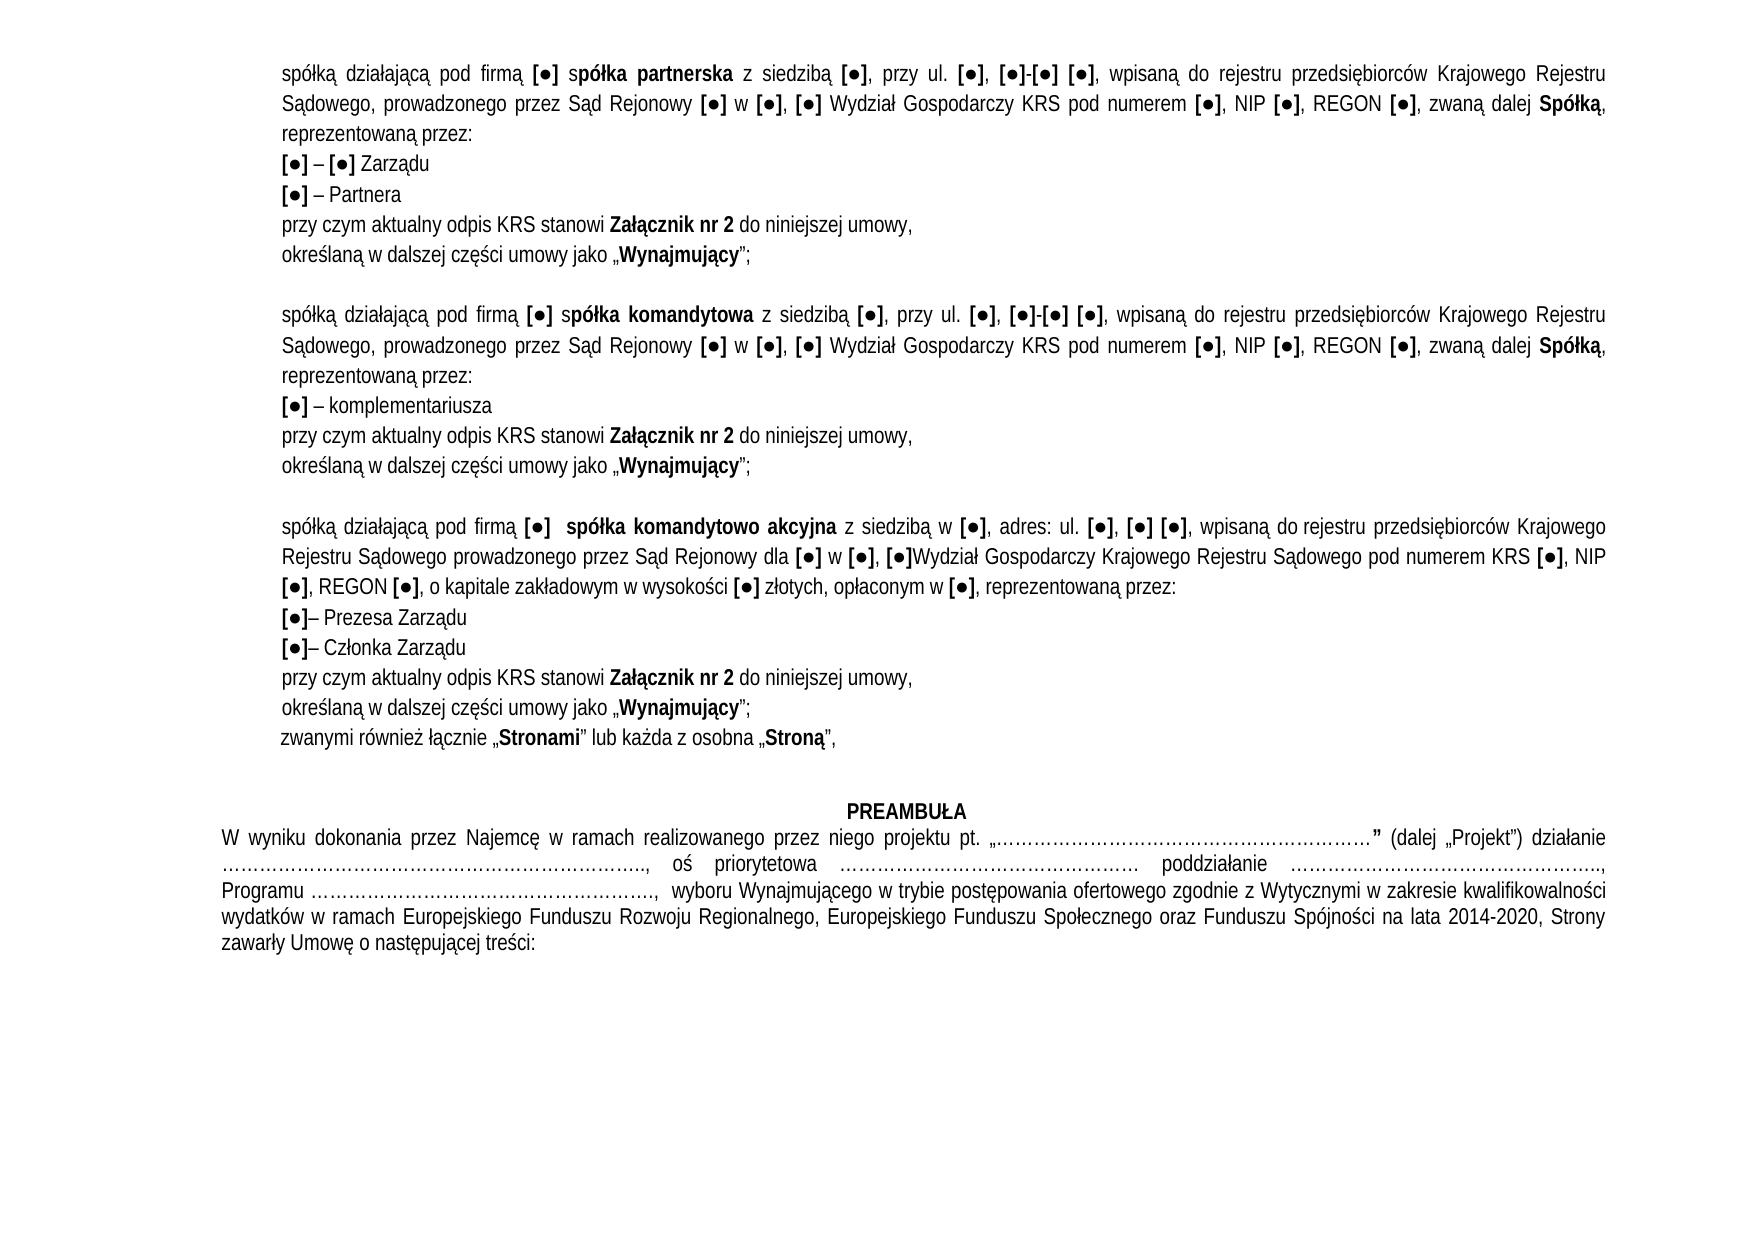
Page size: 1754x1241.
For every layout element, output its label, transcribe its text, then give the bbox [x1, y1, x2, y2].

text przy czym aktualny odpis KRS stanowi Załącznik nr 2 do niniejszej umowy, [282, 664, 1606, 690]
text W wyniku dokonania przez Najemcę w ramach realizowanego przez niego projektu pt. „……………………………………………………” (dalej „Projekt”) działanie ………………………………………………………….., oś priorytetowa ………………………………………… poddziałanie ………………………………………….., Programu ………………………………………………., wyboru Wynajmującego w trybie postępowania ofertowego zgodnie z Wytycznymi w zakresie kwalifikowalności wydatków w ramach Europejskiego Funduszu Rozwoju Regionalnego, Europejskiego Funduszu Społecznego oraz Funduszu Spójności na lata 2014-2020, Strony zawarły Umowę o następującej treści: [221, 824, 1606, 956]
text PREAMBUŁA [207, 798, 1606, 824]
text spółką działającą pod firmą [●] spółka partnerska z siedzibą [●], przy ul. [●], [●]-[●] [●], wpisaną do rejestru przedsiębiorców Krajowego Rejestru Sądowego, prowadzonego przez Sąd Rejonowy [●] w [●], [●] Wydział Gospodarczy KRS pod numerem [●], NIP [●], REGON [●], zwaną dalej Spółką, reprezentowaną przez: [282, 60, 1606, 147]
text [●] – Partnera [282, 181, 1606, 207]
text spółką działającą pod firmą [●] spółka komandytowo akcyjna z siedzibą w [●], adres: ul. [●], [●] [●], wpisaną do rejestru przedsiębiorców Krajowego Rejestru Sądowego prowadzonego przez Sąd Rejonowy dla [●] w [●], [●]Wydział Gospodarczy Krajowego Rejestru Sądowego pod numerem KRS [●], NIP [●], REGON [●], o kapitale zakładowym w wysokości [●] złotych, opłaconym w [●], reprezentowaną przez: [282, 513, 1606, 600]
text określaną w dalszej części umowy jako „Wynajmujący”; [282, 452, 1606, 479]
text [●] – [●] Zarządu [282, 150, 1606, 177]
text zwanymi również łącznie „Stronami” lub każda z osobna „Stroną”, [207, 724, 1606, 751]
text [●]– Prezesa Zarządu [282, 603, 1606, 630]
text przy czym aktualny odpis KRS stanowi Załącznik nr 2 do niniejszej umowy, [282, 211, 1606, 237]
text określaną w dalszej części umowy jako „Wynajmujący”; [282, 694, 1606, 721]
text przy czym aktualny odpis KRS stanowi Załącznik nr 2 do niniejszej umowy, [282, 422, 1606, 449]
text określaną w dalszej części umowy jako „Wynajmujący”; [282, 241, 1606, 267]
text spółką działającą pod firmą [●] spółka komandytowa z siedzibą [●], przy ul. [●], [●]-[●] [●], wpisaną do rejestru przedsiębiorców Krajowego Rejestru Sądowego, prowadzonego przez Sąd Rejonowy [●] w [●], [●] Wydział Gospodarczy KRS pod numerem [●], NIP [●], REGON [●], zwaną dalej Spółką, reprezentowaną przez: [282, 301, 1606, 388]
text [●] – komplementariusza [282, 392, 1606, 418]
text [●]– Członka Zarządu [282, 634, 1606, 660]
